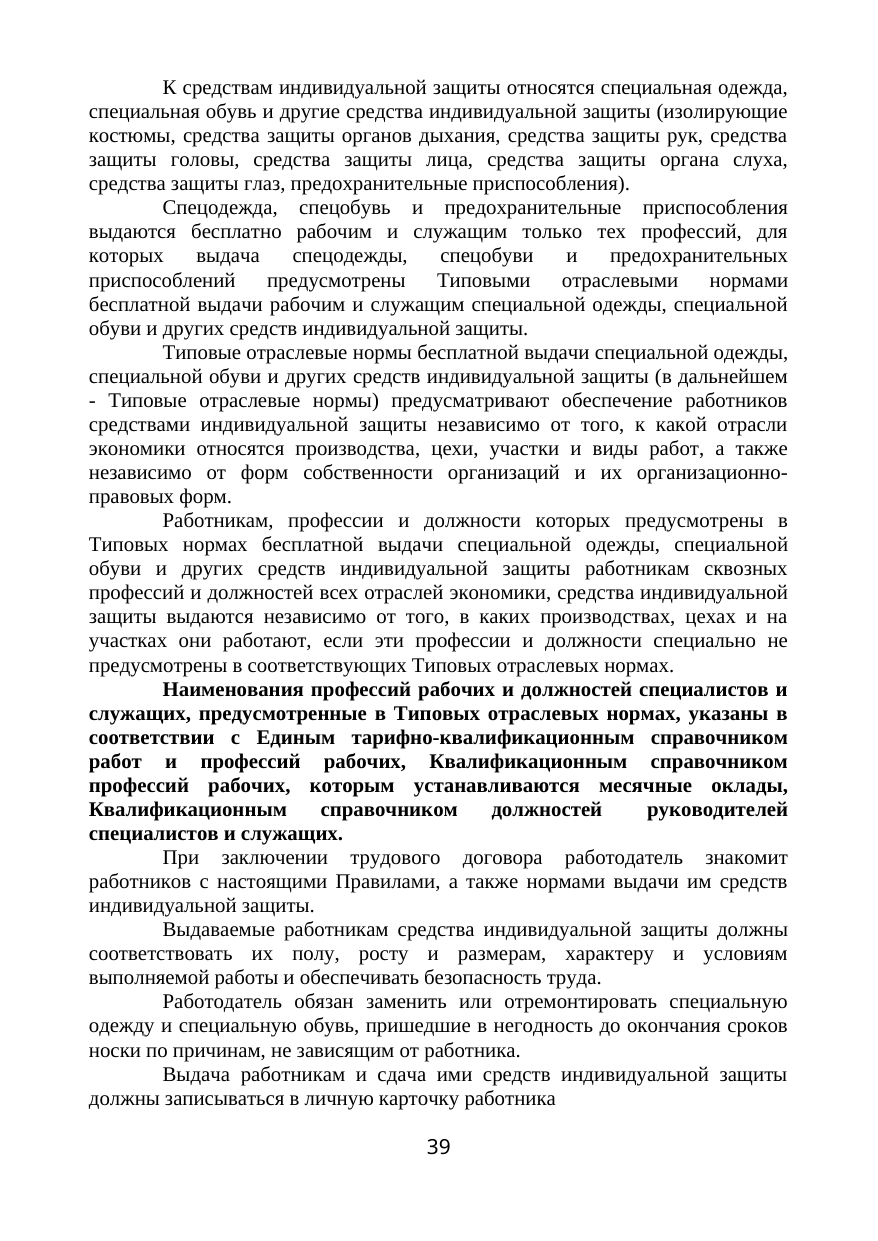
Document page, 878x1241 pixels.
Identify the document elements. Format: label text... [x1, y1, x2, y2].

text Выдаваемые работникам средства индивидуальной защиты должны соответствовать их полу, росту и размерам, характеру и условиям выполняемой работы и обеспечивать безопасность труда. [89, 917, 788, 989]
text Спецодежда, спецобувь и предохранительные приспособления выдаются бесплатно рабочим и служащим только тех профессий, для которых выдача спецодежды, спецобуви и предохранительных приспособлений предусмотрены Типовыми отраслевыми нормами бесплатной выдачи рабочим и служащим специальной одежды, специальной обуви и других средств индивидуальной защиты. [89, 195, 788, 340]
text Работодатель обязан заменить или отремонтировать специальную одежду и специальную обувь, пришедшие в негодность до окончания сроков носки по причинам, не зависящим от работника. [89, 989, 788, 1062]
text Выдача работникам и сдача ими средств индивидуальной защиты должны записываться в личную карточку работника [89, 1062, 788, 1110]
subtitle Наименования профессий рабочих и должностей специалистов и служащих, предусмотренные в Типовых отраслевых нормах, указаны в соответствии с Единым тарифно-квалификационным справочником работ и профессий рабочих, Квалификационным справочником профессий рабочих, которым устанавливаются месячные оклады, Квалификационным справочником должностей руководителей специалистов и служащих. [89, 677, 788, 845]
text Работникам, профессии и должности которых предусмотрены в Типовых нормах бесплатной выдачи специальной одежды, специальной обуви и других средств индивидуальной защиты работникам сквозных профессий и должностей всех отраслей экономики, средства индивидуальной защиты выдаются независимо от того, в каких производствах, цехах и на участках они работают, если эти профессии и должности специально не предусмотрены в соответствующих Типовых отраслевых нормах. [89, 508, 788, 677]
text К средствам индивидуальной защиты относятся специальная одежда, специальная обувь и другие средства индивидуальной защиты (изолирующие костюмы, средства защиты органов дыхания, средства защиты рук, средства защиты головы, средства защиты лица, средства защиты органа слуха, средства защиты глаз, предохранительные приспособления). [89, 75, 788, 195]
text Типовые отраслевые нормы бесплатной выдачи специальной одежды, специальной обуви и других средств индивидуальной защиты (в дальнейшем - Типовые отраслевые нормы) предусматривают обеспечение работников средствами индивидуальной защиты независимо от того, к какой отрасли экономики относятся производства, цехи, участки и виды работ, а также независимо от форм собственности организаций и их организационно-правовых форм. [89, 340, 788, 508]
text При заключении трудового договора работодатель знакомит работников с настоящими Правилами, а также нормами выдачи им средств индивидуальной защиты. [89, 845, 788, 917]
